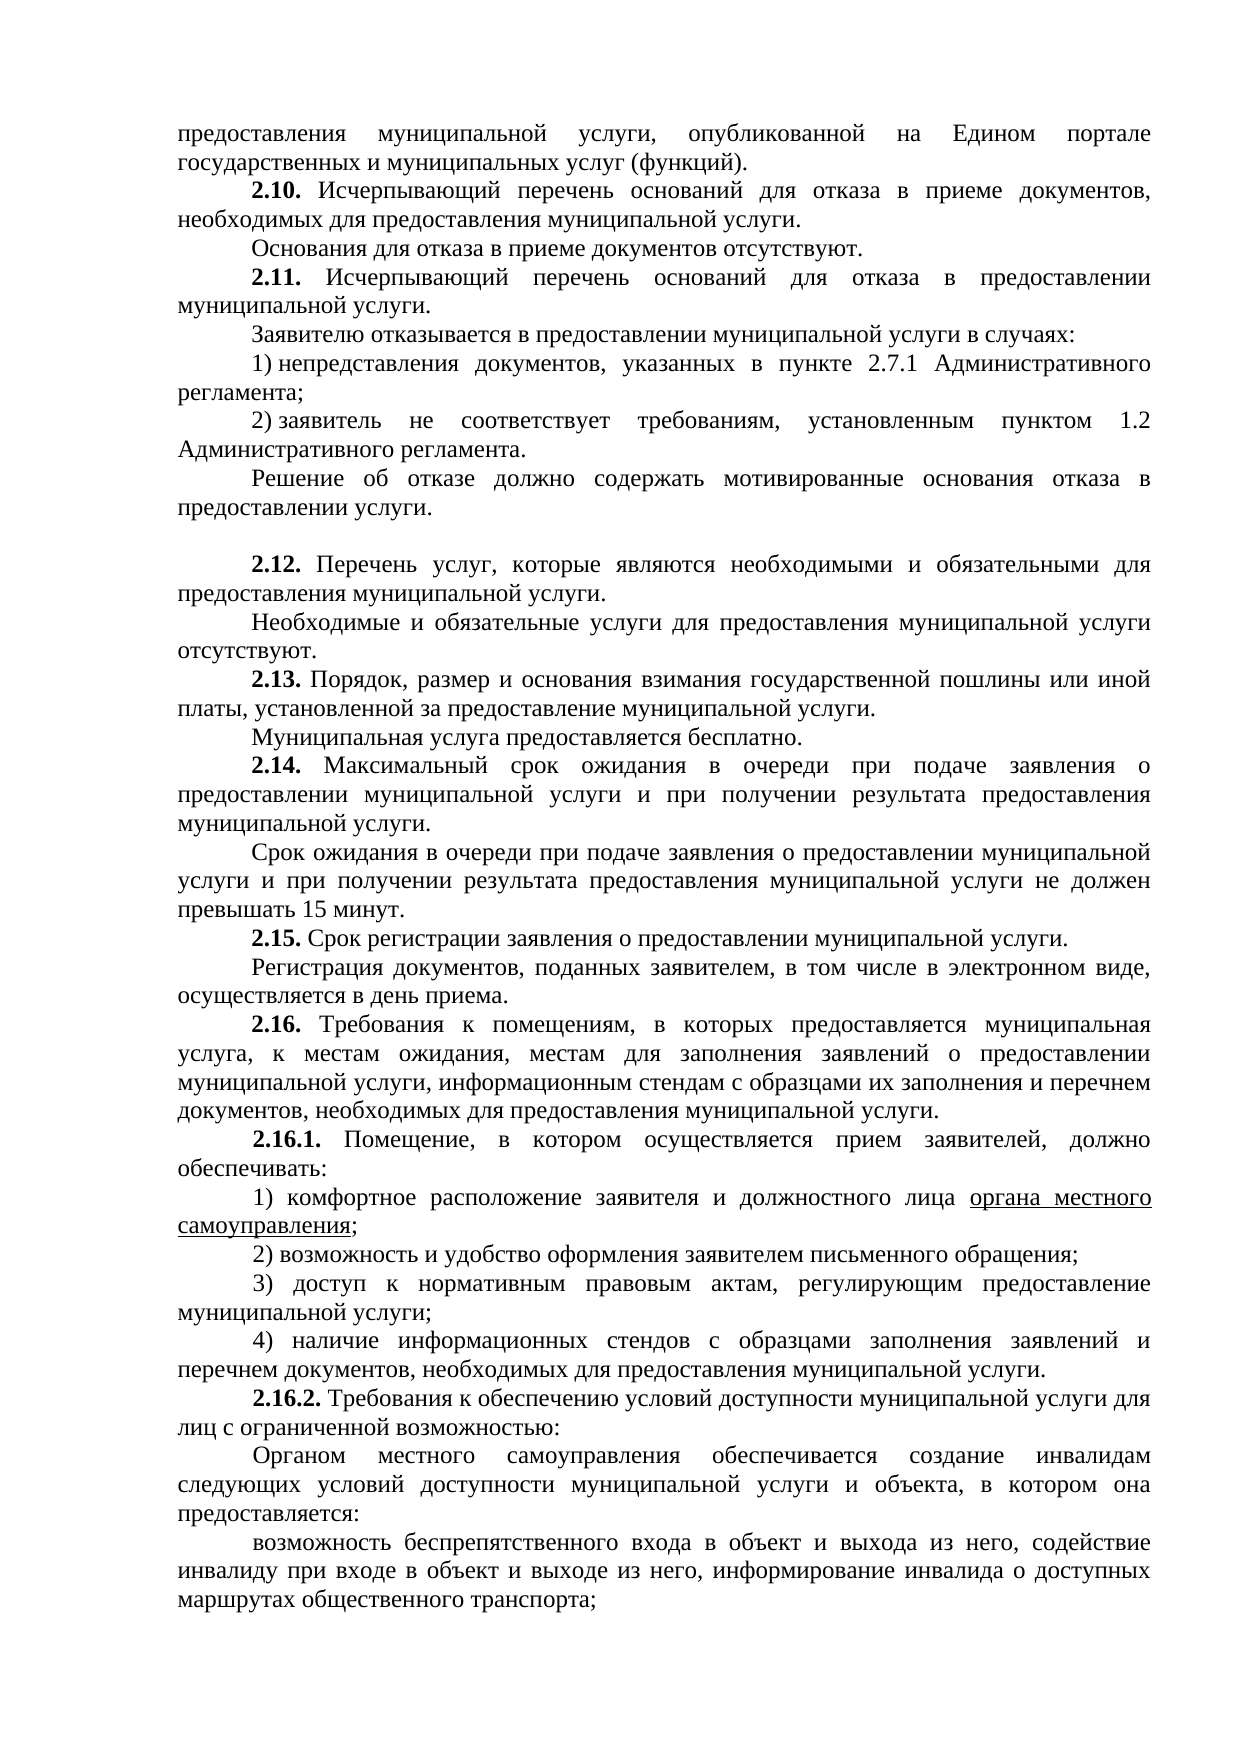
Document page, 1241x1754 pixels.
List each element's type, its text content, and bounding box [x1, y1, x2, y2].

text возможность беспрепятственного входа в объект и выхода из него, содействие инвалиду при входе в объект и выходе из него, информирование инвалида о доступных маршрутах общественного транспорта; [177, 1527, 1152, 1613]
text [177, 118, 1152, 176]
text 2.16.1. Помещение, в котором осуществляется прием заявителей, должно обеспечивать: [177, 1124, 1152, 1182]
text 2.11. Исчерпывающий перечень оснований для отказа в предоставлении муниципальной услуги. [177, 262, 1152, 319]
text 2.12. Перечень услуг, которые являются необходимыми и обязательными для предоставления муниципальной услуги. [177, 549, 1152, 607]
text 2.16. Требования к помещениям, в которых предоставляется муниципальная услуга, к местам ожидания, местам для заполнения заявлений о предоставлении муниципальной услуги, информационным стендам с образцами их заполнения и перечнем документов, необходимых для предоставления муниципальной услуги. [177, 1009, 1152, 1124]
text Основания для отказа в приеме документов отсутствуют. [177, 233, 1152, 262]
text Необходимые и обязательные услуги для предоставления муниципальной услуги отсутствуют. [177, 607, 1152, 664]
text 4) наличие информационных стендов с образцами заполнения заявлений и перечнем документов, необходимых для предоставления муниципальной услуги. [177, 1326, 1152, 1383]
text Решение об отказе должно содержать мотивированные основания отказа в предоставлении услуги. [177, 463, 1152, 521]
text 2) заявитель не соответствует требованиям, установленным пунктом 1.2 Административного регламента. [177, 406, 1152, 463]
text 1) комфортное расположение заявителя и должностного лица органа местного самоуправления; [177, 1182, 1152, 1239]
text Срок ожидания в очереди при подаче заявления о предоставлении муниципальной услуги и при получении результата предоставления муниципальной услуги не должен превышать 15 минут. [177, 837, 1152, 923]
text 3) доступ к нормативным правовым актам, регулирующим предоставление муниципальной услуги; [177, 1268, 1152, 1326]
text 2.15. Срок регистрации заявления о предоставлении муниципальной услуги. [177, 923, 1152, 952]
text 2.10. Исчерпывающий перечень оснований для отказа в приеме документов, необходимых для предоставления муниципальной услуги. [177, 176, 1152, 233]
text 2.16.2. Требования к обеспечению условий доступности муниципальной услуги для лиц с ограниченной возможностью: [177, 1383, 1152, 1441]
text Органом местного самоуправления обеспечивается создание инвалидам следующих условий доступности муниципальной услуги и объекта, в котором она предоставляется: [177, 1441, 1152, 1527]
text 1) непредставления документов, указанных в пункте 2.7.1 Административного регламента; [177, 348, 1152, 406]
text 2) возможность и удобство оформления заявителем письменного обращения; [177, 1239, 1152, 1268]
text Регистрация документов, поданных заявителем, в том числе в электронном виде, осуществляется в день приема. [177, 952, 1152, 1009]
text 2.13. Порядок, размер и основания взимания государственной пошлины или иной платы, установленной за предоставление муниципальной услуги. [177, 664, 1152, 722]
text 2.14. Максимальный срок ожидания в очереди при подаче заявления о предоставлении муниципальной услуги и при получении результата предоставления муниципальной услуги. [177, 751, 1152, 837]
text Заявителю отказывается в предоставлении муниципальной услуги в случаях: [177, 319, 1152, 348]
text Муниципальная услуга предоставляется бесплатно. [177, 722, 1152, 751]
